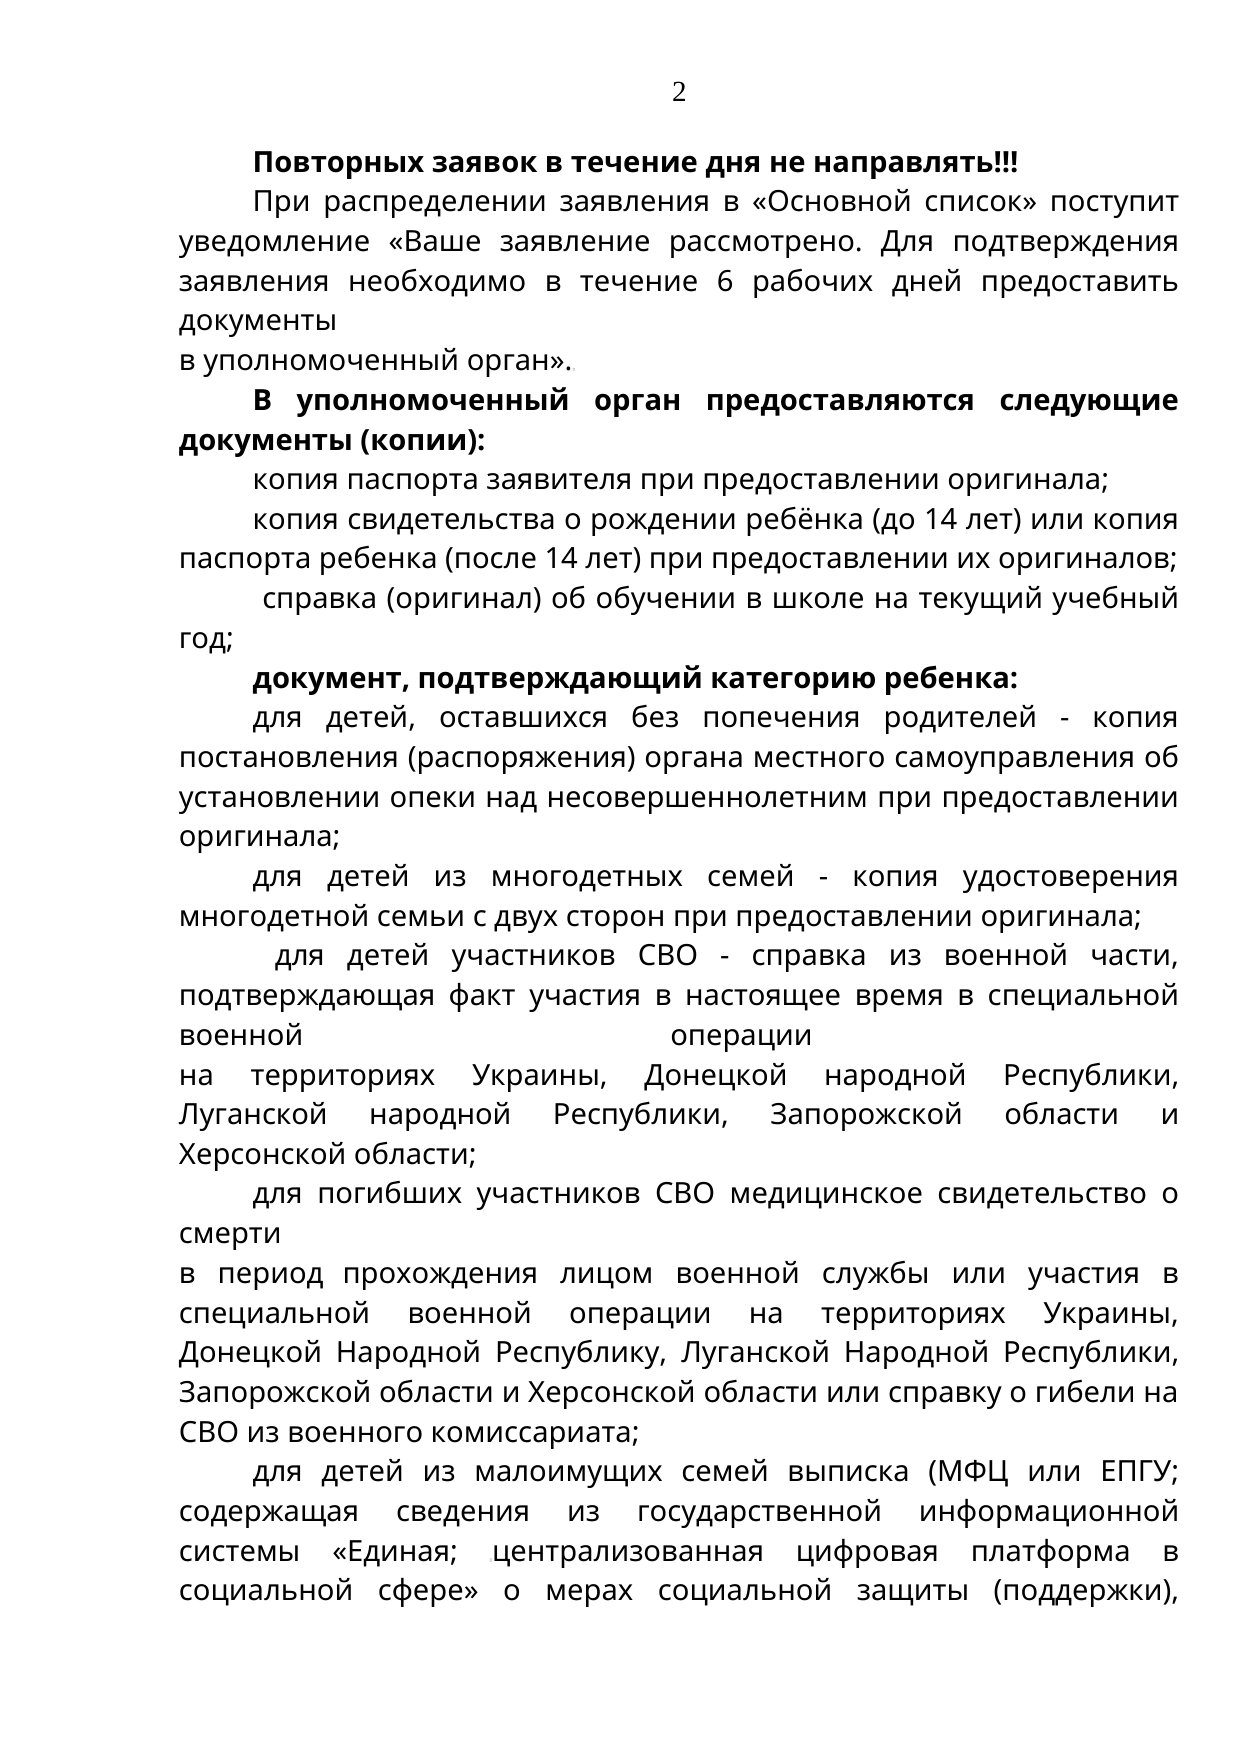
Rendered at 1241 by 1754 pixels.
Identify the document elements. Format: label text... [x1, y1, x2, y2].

text для детей, оставшихся без попечения родителей - копия постановления (распоряжения) органа местного самоуправления об установлении опеки над несовершеннолетним при предоставлении оригинала; [179, 697, 1180, 855]
text справка (оригинал) об обучении в школе на текущий учебный год; [179, 577, 1180, 657]
text для погибших участников СВО медицинское свидетельство о смерти в период прохождения лицом военной службы или участия в специальной военной операции на территориях Украины, Донецкой Народной Республику, Луганской Народной Республики, Запорожской области и Херсонской области или справку о гибели на СВО из военного комиссариата; [179, 1173, 1180, 1451]
text для детей из многодетных семей - копия удостоверения многодетной семьи с двух сторон при предоставлении оригинала; [179, 855, 1180, 935]
text документ, подтверждающий категорию ребенка: [179, 657, 1180, 697]
text копия паспорта заявителя при предоставлении оригинала; [179, 458, 1180, 498]
text Повторных заявок в течение дня не направлять!!! [179, 141, 1181, 181]
text В уполномоченный орган предоставляются следующие документы (копии): [179, 379, 1180, 458]
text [179, 1451, 1180, 1609]
text копия свидетельства о рождении ребёнка (до 14 лет) или копия паспорта ребенка (после 14 лет) при предоставлении их оригиналов; [179, 498, 1180, 577]
text При распределении заявления в «Основной список» поступит уведомление «Ваше заявление рассмотрено. Для подтверждения заявления необходимо в течение 6 рабочих дней предоставить документы в уполномоченный орган». [179, 181, 1180, 379]
text для детей участников СВО - справка из военной части, подтверждающая факт участия в настоящее время в специальной военной операции на территориях Украины, Донецкой народной Республики, Луганской народной Республики, Запорожской области и Херсонской области; [179, 935, 1180, 1173]
